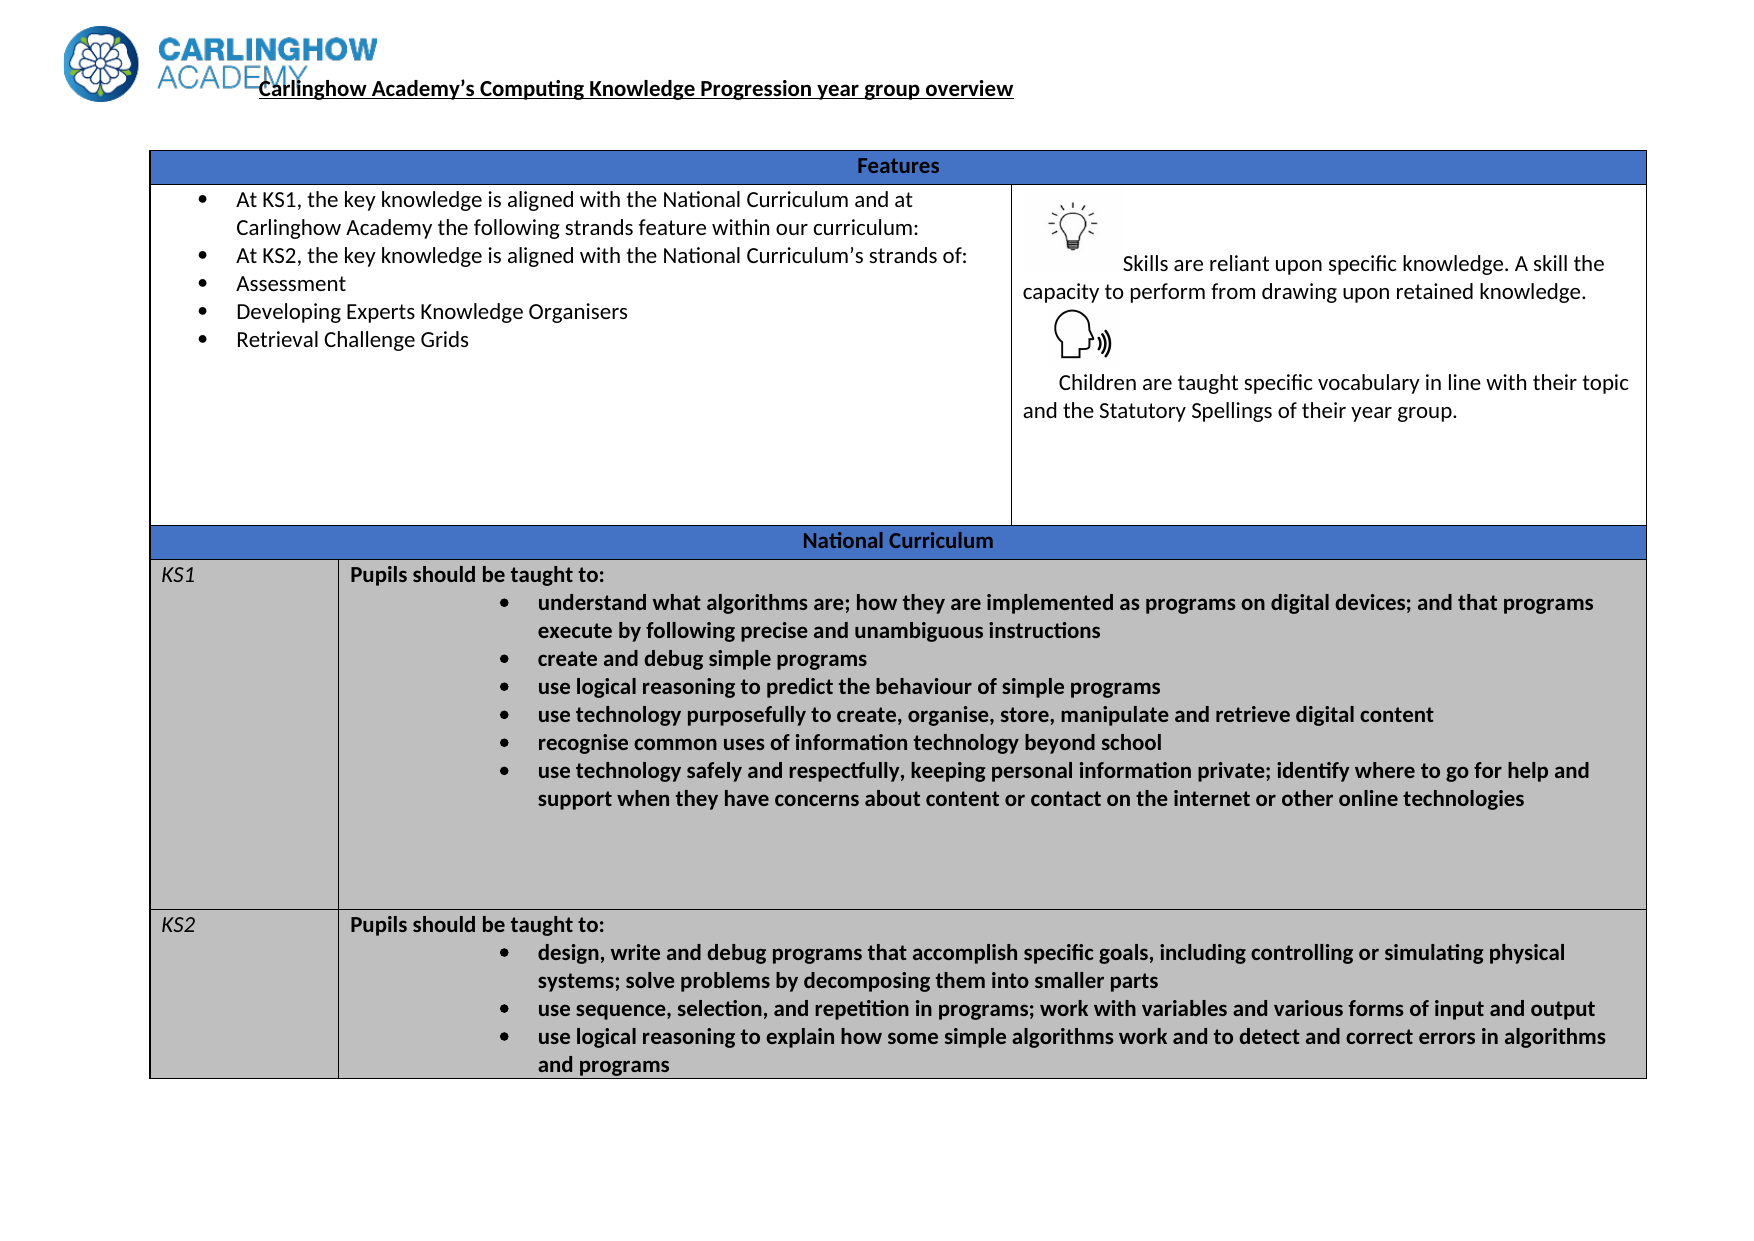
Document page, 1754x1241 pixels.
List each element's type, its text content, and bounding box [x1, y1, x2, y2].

picture [1048, 305, 1121, 369]
table_cell National Curriculum [151, 526, 1646, 559]
table_header Features [151, 151, 1646, 184]
table_cell At KS1, the key knowledge is aligned with the National Curriculum and at Carlinghow Academy the following strands feature within our curriculum: At KS2, the key knowledge is aligned with the National Curriculum’s strands of: Assessment Developing Experts Knowledge Organisers Retrieval Challenge Grids [151, 185, 1011, 525]
picture [1022, 185, 1123, 272]
table_cell KS1 [151, 560, 338, 909]
table_cell KS2 [151, 910, 338, 1078]
table_cell Skills are reliant upon specific knowledge. A skill the capacity to perform from drawing upon retained knowledge. Children are taught specific vocabulary in line with their topic and the Statutory Spellings of their year group. [1012, 185, 1646, 525]
picture [63, 26, 378, 102]
table_cell Pupils should be taught to: understand what algorithms are; how they are implemented as programs on digital devices; and that programs execute by following precise and unambiguous instructions create and debug simple programs use logical reasoning to predict the behaviour of simple programs use technology purposefully to create, organise, store, manipulate and retrieve digital content recognise common uses of information technology beyond school use technology safely and respectfully, keeping personal information private; identify where to go for help and support when they have concerns about content or contact on the internet or other online technologies [339, 560, 1646, 909]
